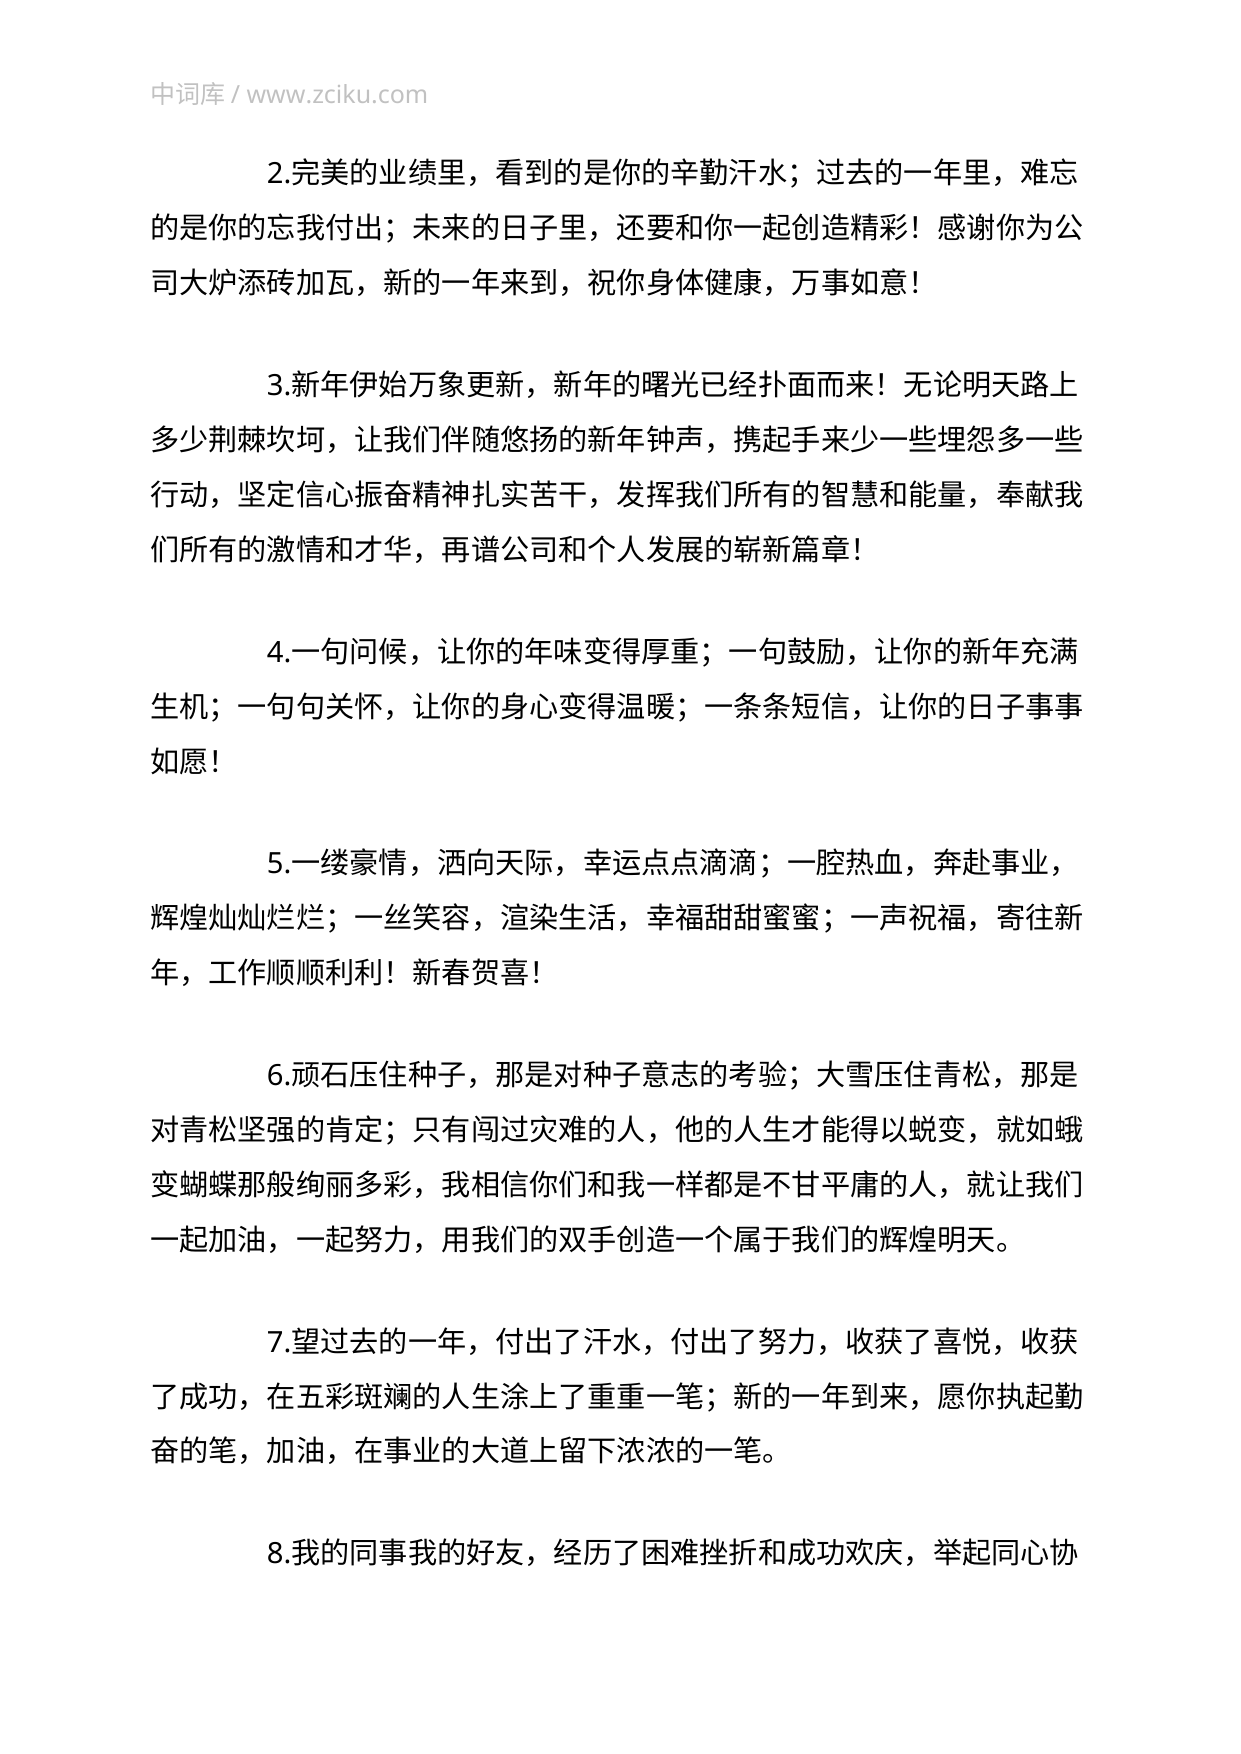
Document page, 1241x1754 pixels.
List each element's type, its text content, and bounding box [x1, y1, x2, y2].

text 6.顽石压住种子，那是对种子意志的考验；大雪压住青松，那是对青松坚强的肯定；只有闯过灾难的人，他的人生才能得以蜕变，就如蛾变蝴蝶那般绚丽多彩，我相信你们和我一样都是不甘平庸的人，就让我们一起加油，一起努力，用我们的双手创造一个属于我们的辉煌明天。 [150, 1052, 1090, 1259]
text 4.一句问候，让你的年味变得厚重；一句鼓励，让你的新年充满生机；一句句关怀，让你的身心变得温暖；一条条短信，让你的日子事事如愿！ [150, 628, 1090, 780]
text 5.一缕豪情，洒向天际，幸运点点滴滴；一腔热血，奔赴事业，辉煌灿灿烂烂；一丝笑容，渲染生活，幸福甜甜蜜蜜；一声祝福，寄往新年，工作顺顺利利！新春贺喜！ [150, 840, 1090, 992]
text 7.望过去的一年，付出了汗水，付出了努力，收获了喜悦，收获了成功，在五彩斑斓的人生涂上了重重一笔；新的一年到来，愿你执起勤奋的笔，加油，在事业的大道上留下浓浓的一笔。 [150, 1318, 1090, 1470]
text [150, 1530, 1090, 1572]
text 3.新年伊始万象更新，新年的曙光已经扑面而来！无论明天路上多少荆棘坎坷，让我们伴随悠扬的新年钟声，携起手来少一些埋怨多一些行动，坚定信心振奋精神扎实苦干，发挥我们所有的智慧和能量，奉献我们所有的激情和才华，再谱公司和个人发展的崭新篇章！ [150, 362, 1090, 569]
text 2.完美的业绩里，看到的是你的辛勤汗水；过去的一年里，难忘的是你的忘我付出；未来的日子里，还要和你一起创造精彩！感谢你为公司大炉添砖加瓦，新的一年来到，祝你身体健康，万事如意！ [150, 150, 1090, 302]
